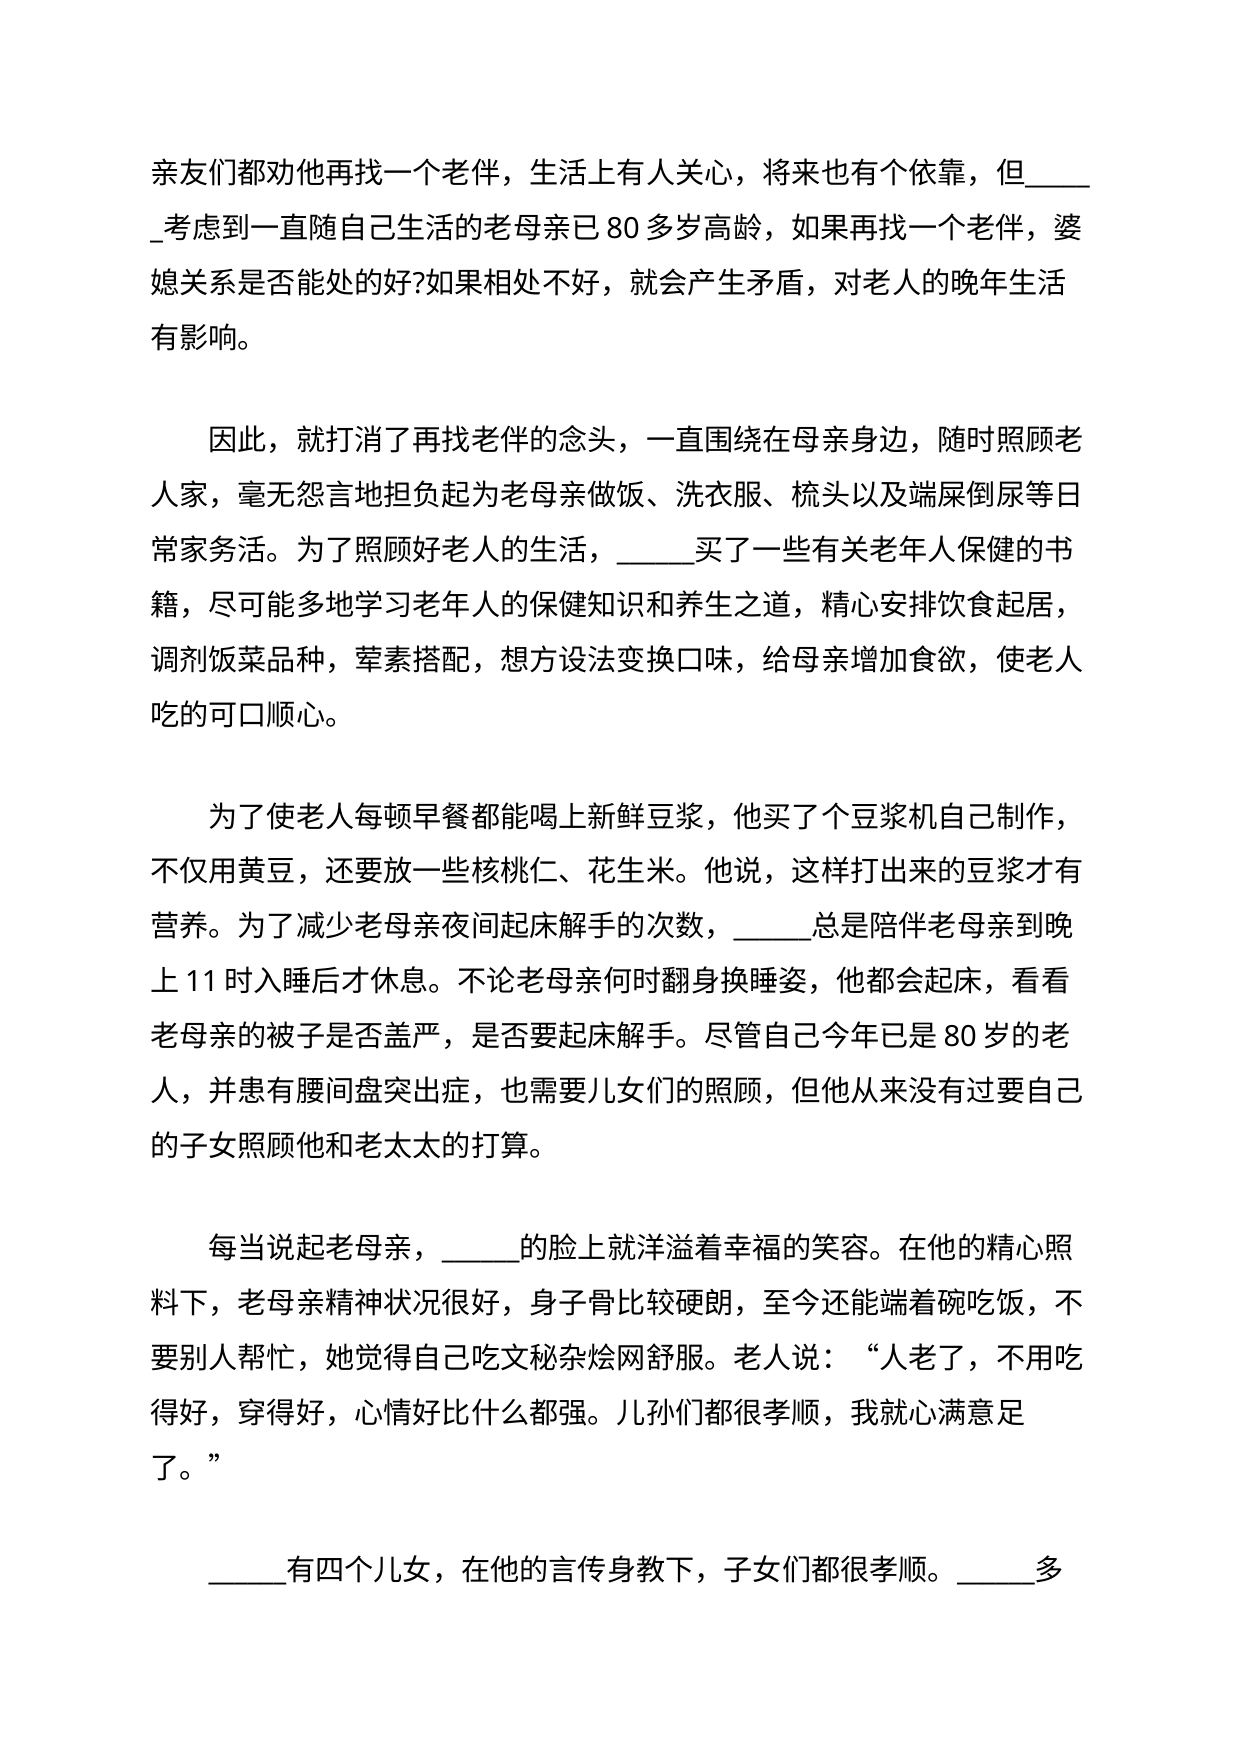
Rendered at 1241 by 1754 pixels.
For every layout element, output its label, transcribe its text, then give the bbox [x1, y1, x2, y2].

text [150, 1546, 1090, 1588]
text 为了使老人每顿早餐都能喝上新鲜豆浆，他买了个豆浆机自己制作，不仅用黄豆，还要放一些核桃仁、花生米。他说，这样打出来的豆浆才有营养。为了减少老母亲夜间起床解手的次数，______总是陪伴老母亲到晚上11时入睡后才休息。不论老母亲何时翻身换睡姿，他都会起床，看看老母亲的被子是否盖严，是否要起床解手。尽管自己今年已是80岁的老人，并患有腰间盘突出症，也需要儿女们的照顾，但他从来没有过要自己的子女照顾他和老太太的打算。 [150, 793, 1090, 1165]
text 每当说起老母亲，______的脸上就洋溢着幸福的笑容。在他的精心照料下，老母亲精神状况很好，身子骨比较硬朗，至今还能端着碗吃饭，不要别人帮忙，她觉得自己吃文秘杂烩网舒服。老人说：“人老了，不用吃得好，穿得好，心情好比什么都强。儿孙们都很孝顺，我就心满意足了。” [150, 1224, 1090, 1487]
text 因此，就打消了再找老伴的念头，一直围绕在母亲身边，随时照顾老人家，毫无怨言地担负起为老母亲做饭、洗衣服、梳头以及端屎倒尿等日常家务活。为了照顾好老人的生活，______买了一些有关老年人保健的书籍，尽可能多地学习老年人的保健知识和养生之道，精心安排饮食起居，调剂饭菜品种，荤素搭配，想方设法变换口味，给母亲增加食欲，使老人吃的可口顺心。 [150, 417, 1090, 734]
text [150, 150, 1090, 357]
